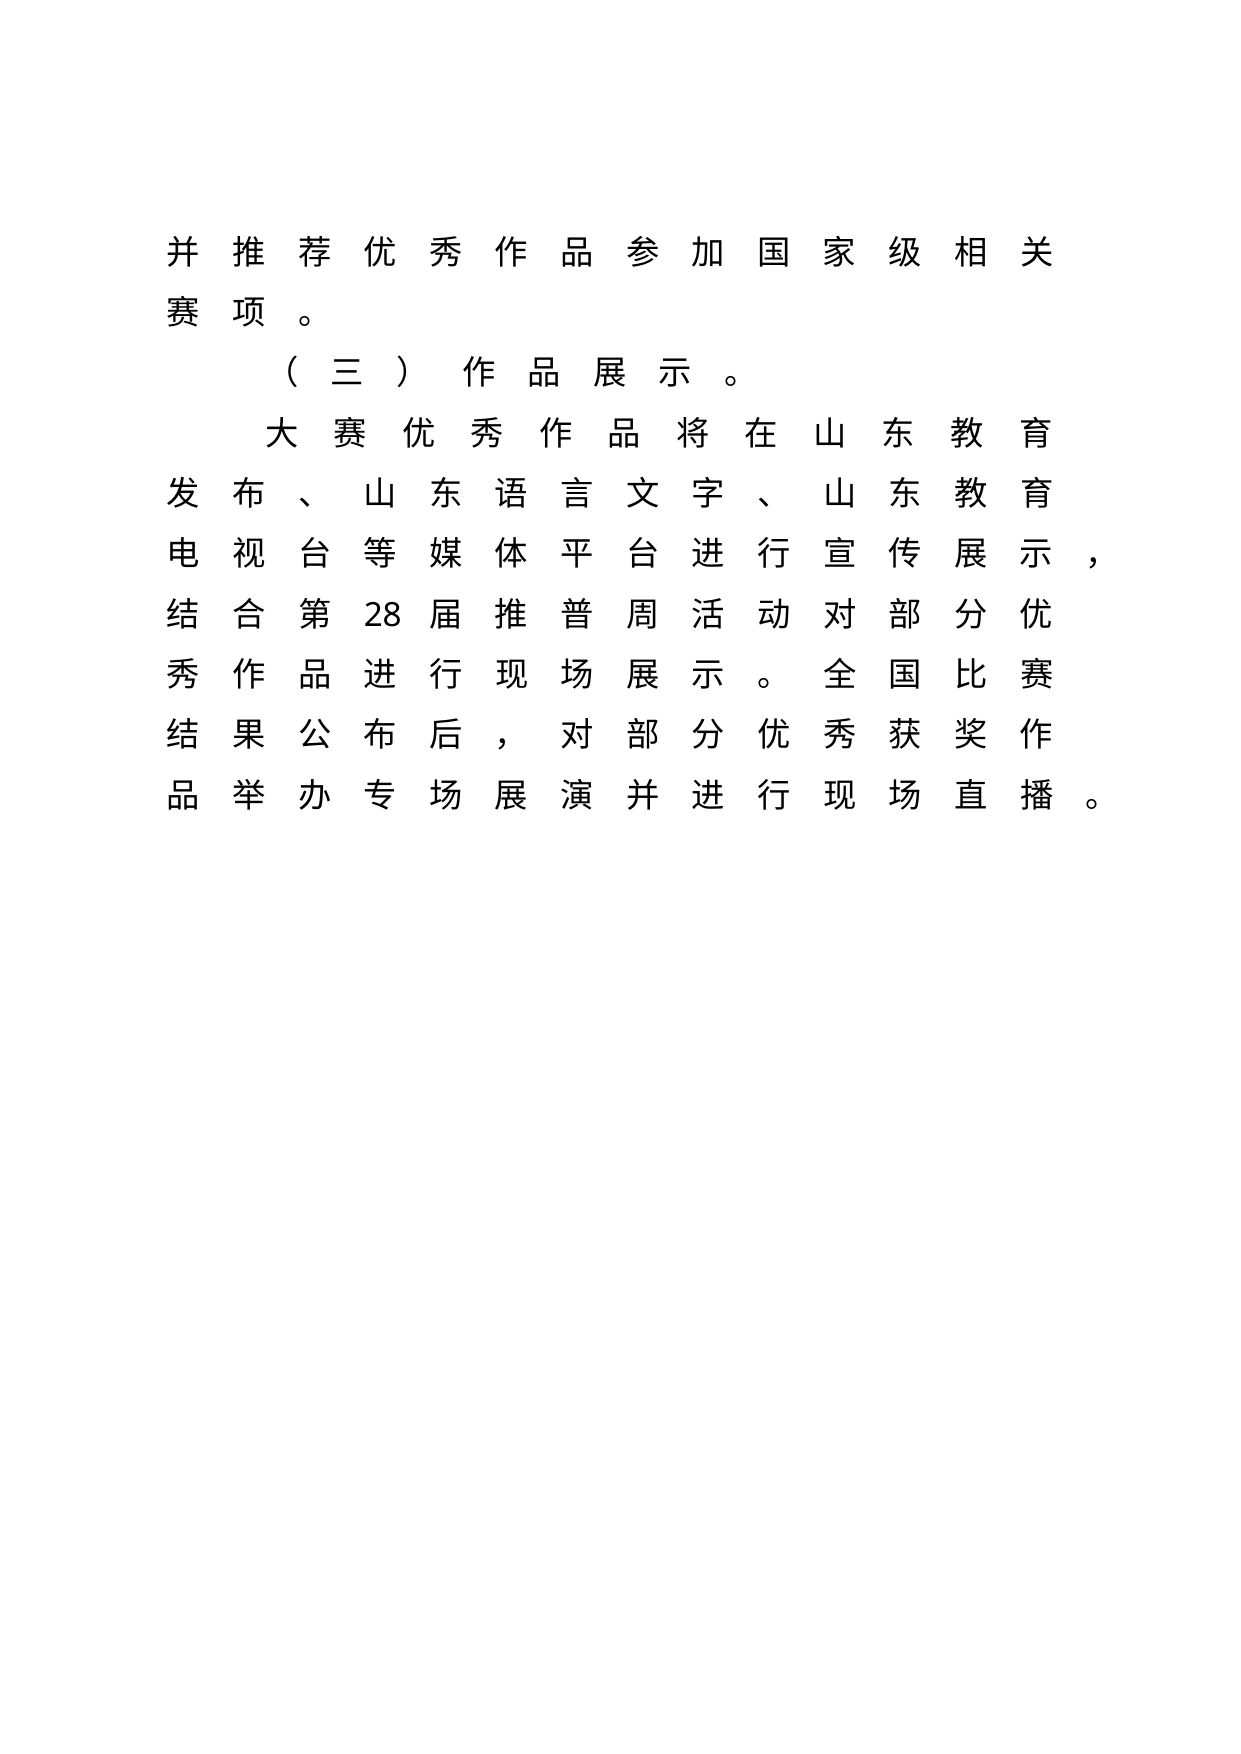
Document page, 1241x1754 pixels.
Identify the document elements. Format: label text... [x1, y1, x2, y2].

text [167, 219, 1085, 340]
text 大赛优秀作品将在山东教育发布、山东语言文字、山东教育电视台等媒体平台进行宣传展示，结合第28届推普周活动对部分优秀作品进行现场展示。全国比赛结果公布后，对部分优秀获奖作品举办专场展演并进行现场直播。 [167, 400, 1085, 823]
text （三）作品展示。 [167, 340, 1085, 400]
